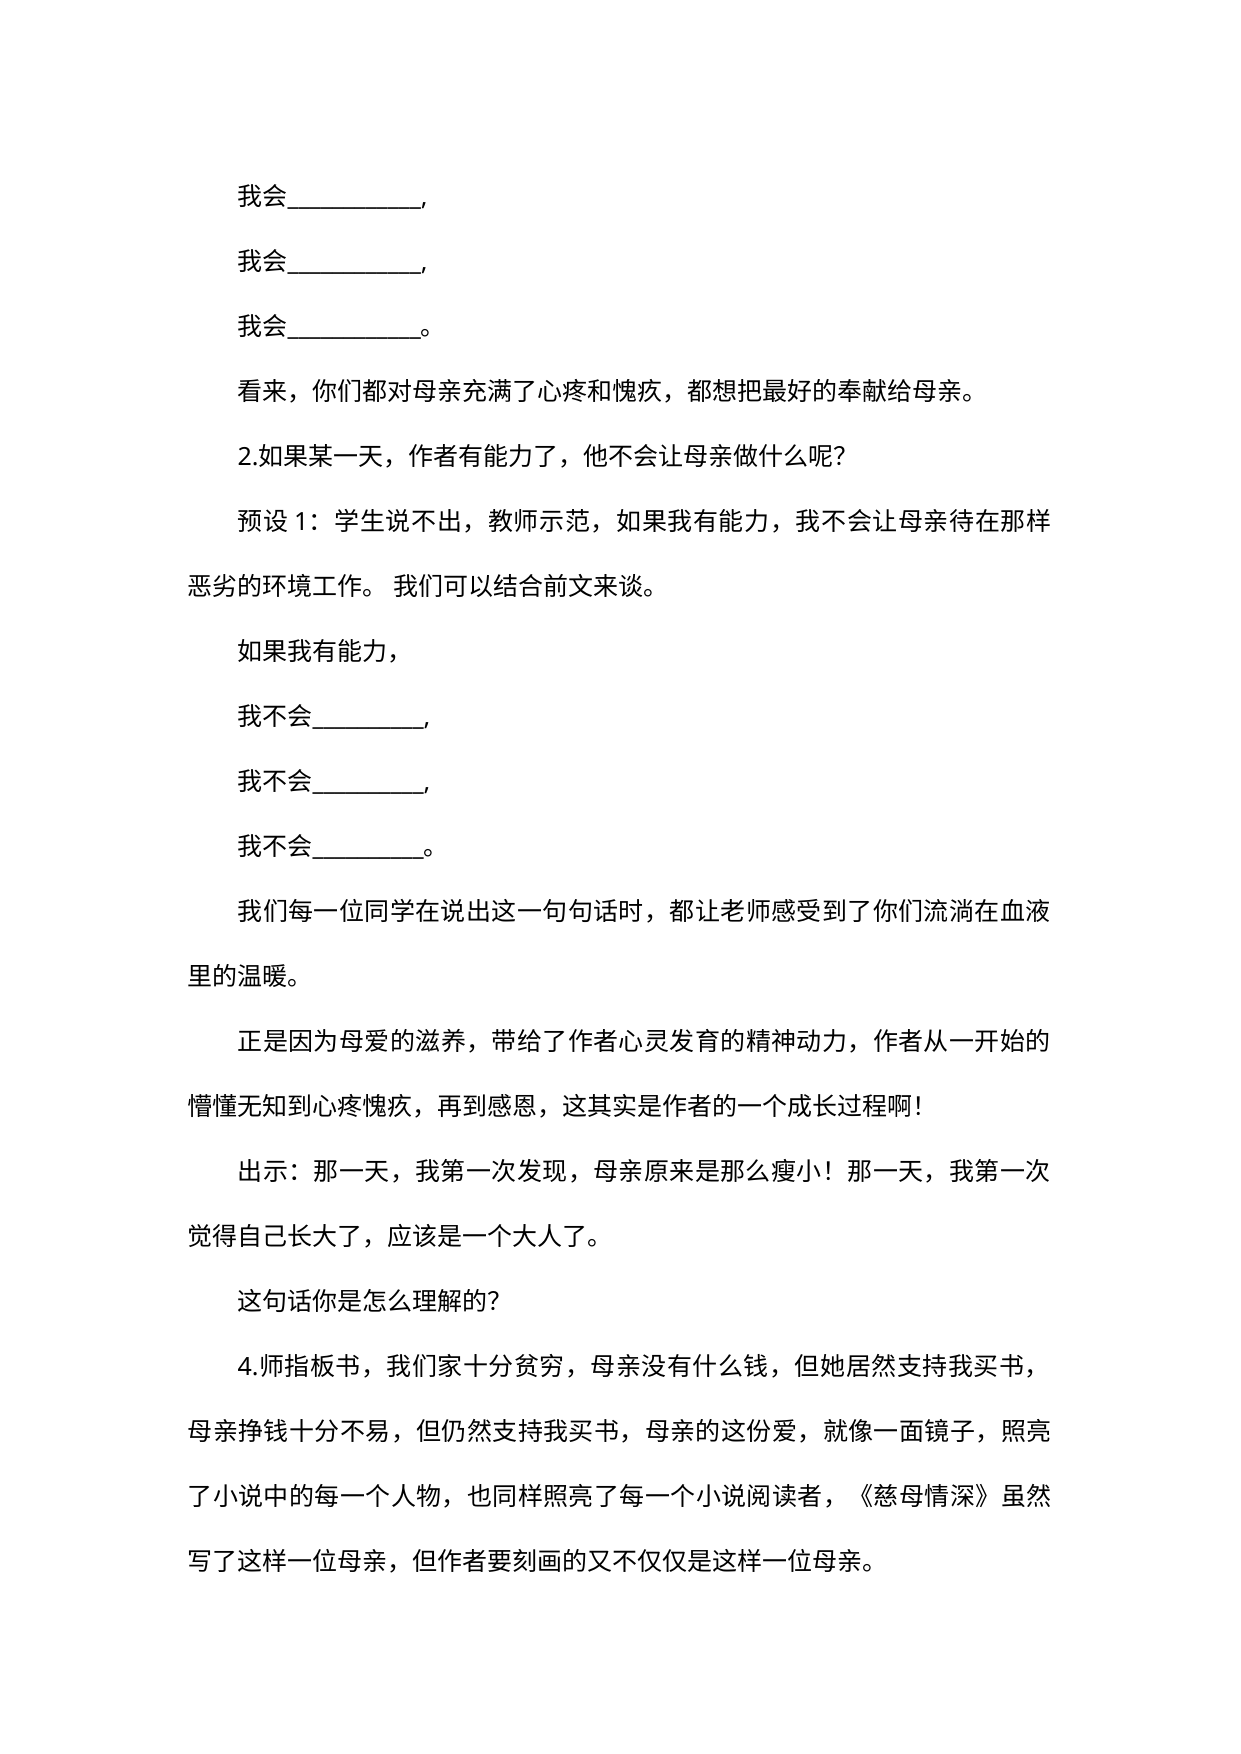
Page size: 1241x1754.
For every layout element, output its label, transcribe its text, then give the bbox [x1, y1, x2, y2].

text 出示：那一天，我第一次发现，母亲原来是那么瘦小！那一天，我第一次觉得自己长大了，应该是一个大人了。 [187, 1137, 1053, 1267]
text 这句话你是怎么理解的？ [187, 1267, 1053, 1332]
text 看来，你们都对母亲充满了心疼和愧疚，都想把最好的奉献给母亲。 [187, 357, 1053, 422]
text 4.师指板书，我们家十分贫穷，母亲没有什么钱，但她居然支持我买书，母亲挣钱十分不易，但仍然支持我买书，母亲的这份爱，就像一面镜子，照亮了小说中的每一个人物，也同样照亮了每一个小说阅读者，《慈母情深》虽然写了这样一位母亲，但作者要刻画的又不仅仅是这样一位母亲。 [187, 1332, 1053, 1592]
text 正是因为母爱的滋养，带给了作者心灵发育的精神动力，作者从一开始的懵懂无知到心疼愧疚，再到感恩，这其实是作者的一个成长过程啊！ [187, 1007, 1053, 1137]
text 如果我有能力， [187, 617, 1053, 682]
text 我不会__________, [187, 682, 1053, 747]
text 我会____________, [187, 227, 1053, 292]
text 我不会__________, [187, 747, 1053, 812]
text 我不会__________。 [187, 812, 1053, 877]
text 我会____________, [187, 162, 1053, 227]
text 2.如果某一天，作者有能力了，他不会让母亲做什么呢？ [187, 422, 1053, 487]
text 我会____________。 [187, 292, 1053, 357]
text 预设1：学生说不出，教师示范，如果我有能力，我不会让母亲待在那样恶劣的环境工作。 我们可以结合前文来谈。 [187, 487, 1053, 617]
text 我们每一位同学在说出这一句句话时，都让老师感受到了你们流淌在血液里的温暖。 [187, 877, 1053, 1007]
